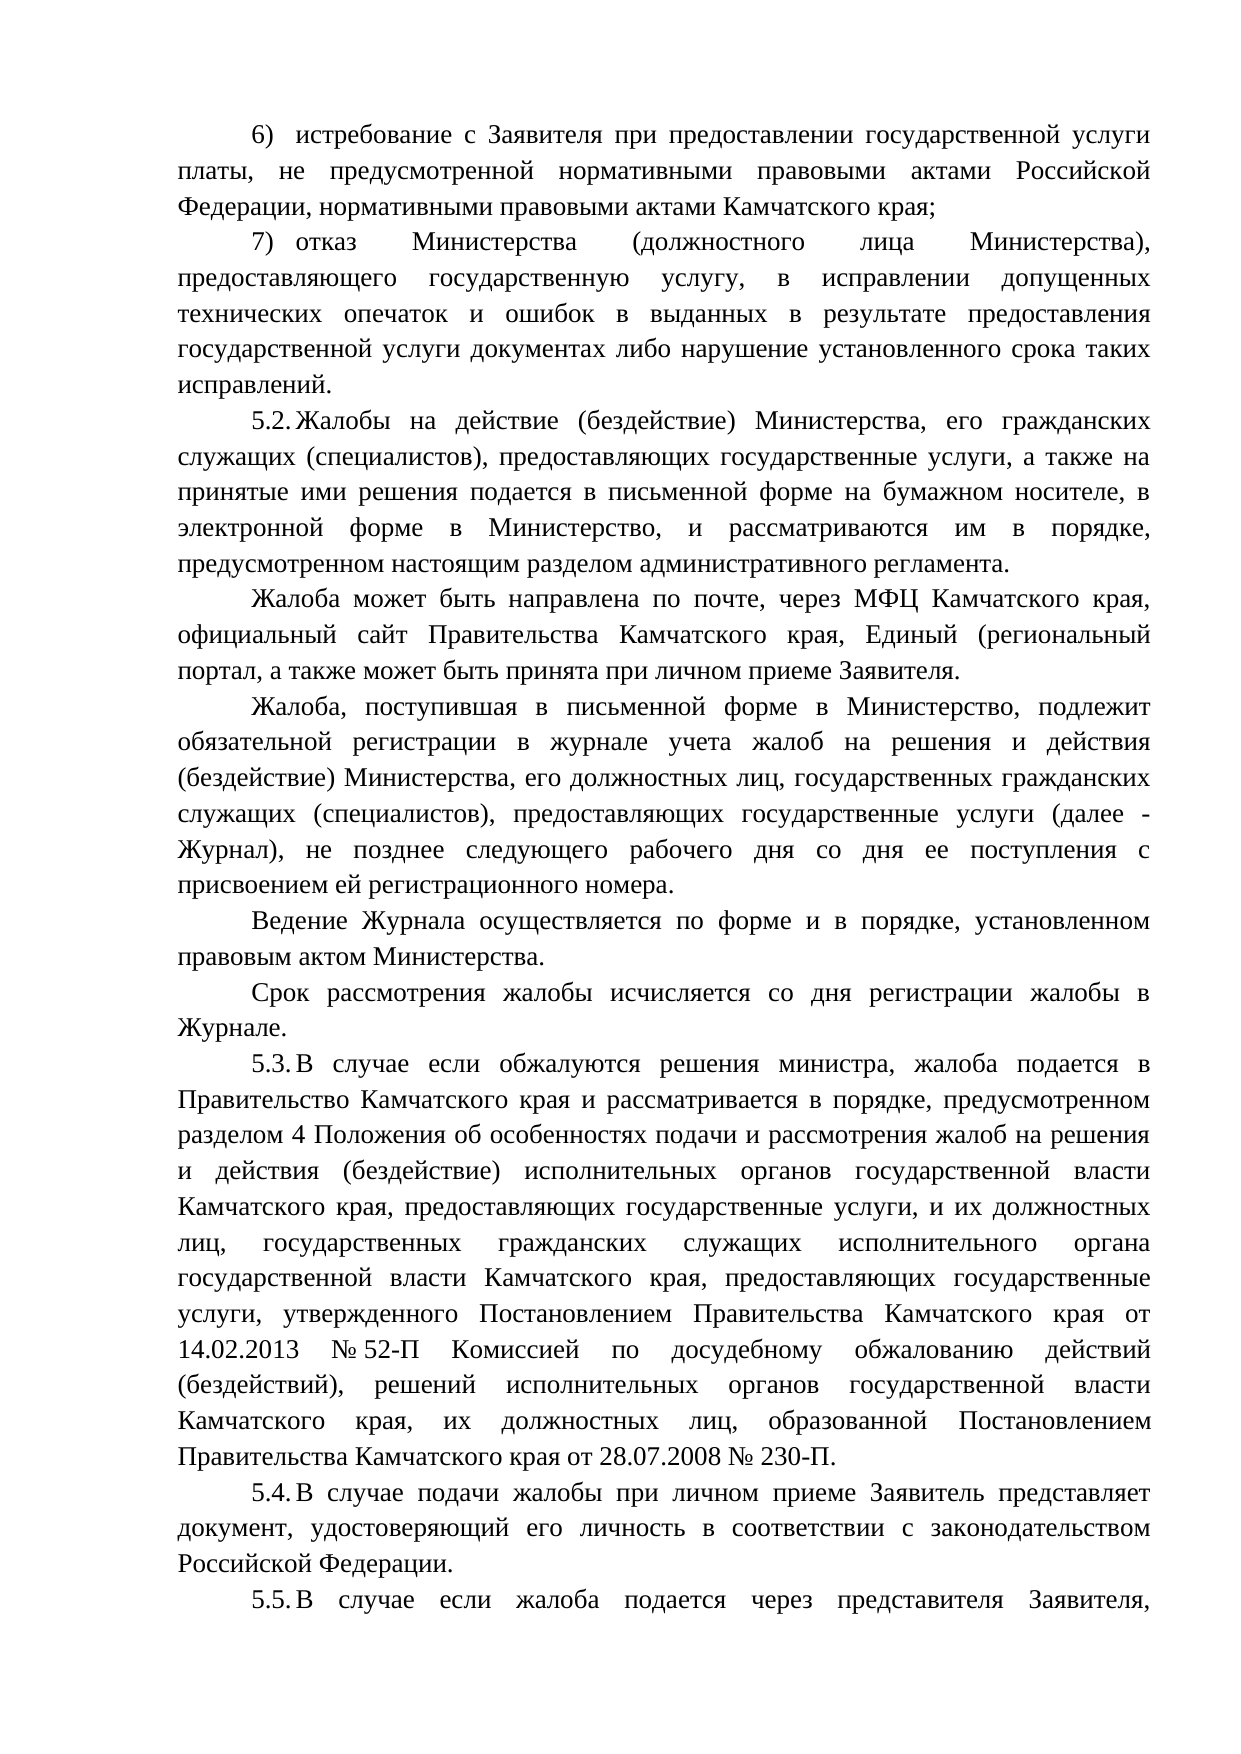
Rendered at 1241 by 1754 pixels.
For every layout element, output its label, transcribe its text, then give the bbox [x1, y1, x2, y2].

list истребование с Заявителя при предоставлении государственной услуги платы, не предусмотренной нормативными правовыми актами Российской Федерации, нормативными правовыми актами Камчатского края; [177, 118, 1152, 221]
text Жалоба может быть направлена по почте, через МФЦ Камчатского края, официальный сайт Правительства Камчатского края, Единый (региональный портал, а также может быть принята при личном приеме Заявителя. [177, 583, 1152, 685]
text Срок рассмотрения жалобы исчисляется со дня регистрации жалобы в Журнале. [177, 976, 1152, 1042]
list Жалобы на действие (бездействие) Министерства, его гражданских служащих (специалистов), предоставляющих государственные услуги, а также на принятые ими решения подается в письменной форме на бумажном носителе, в электронной форме в Министерство, и рассматриваются им в порядке, предусмотренном настоящим разделом административного регламента. [177, 404, 1152, 578]
list отказ Министерства (должностного лица Министерства), предоставляющего государственную услугу, в исправлении допущенных технических опечаток и ошибок в выданных в результате предоставления государственной услуги документах либо нарушение установленного срока таких исправлений. [177, 225, 1152, 399]
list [177, 1583, 1152, 1614]
text Жалоба, поступившая в письменной форме в Министерство, подлежит обязательной регистрации в журнале учета жалоб на решения и действия (бездействие) Министерства, его должностных лиц, государственных гражданских служащих (специалистов), предоставляющих государственные услуги (далее - Журнал), не позднее следующего рабочего дня со дня ее поступления с присвоением ей регистрационного номера. [177, 690, 1152, 899]
list В случае подачи жалобы при личном приеме Заявитель представляет документ, удостоверяющий его личность в соответствии с законодательством Российской Федерации. [177, 1476, 1152, 1578]
text Ведение Журнала осуществляется по форме и в порядке, установленном правовым актом Министерства. [177, 904, 1152, 971]
list В случае если обжалуются решения министра, жалоба подается в Правительство Камчатского края и рассматривается в порядке, предусмотренном разделом 4 Положения об особенностях подачи и рассмотрения жалоб на решения и действия (бездействие) исполнительных органов государственной власти Камчатского края, предоставляющих государственные услуги, и их должностных лиц, государственных гражданских служащих исполнительного органа государственной власти Камчатского края, предоставляющих государственные услуги, утвержденного Постановлением Правительства Камчатского края от 14.02.2013 № 52-П Комиссией по досудебному обжалованию действий (бездействий), решений исполнительных органов государственной власти Камчатского края, их должностных лиц, образованной Постановлением Правительства Камчатского края от 28.07.2008 № 230-П. [177, 1047, 1152, 1471]
